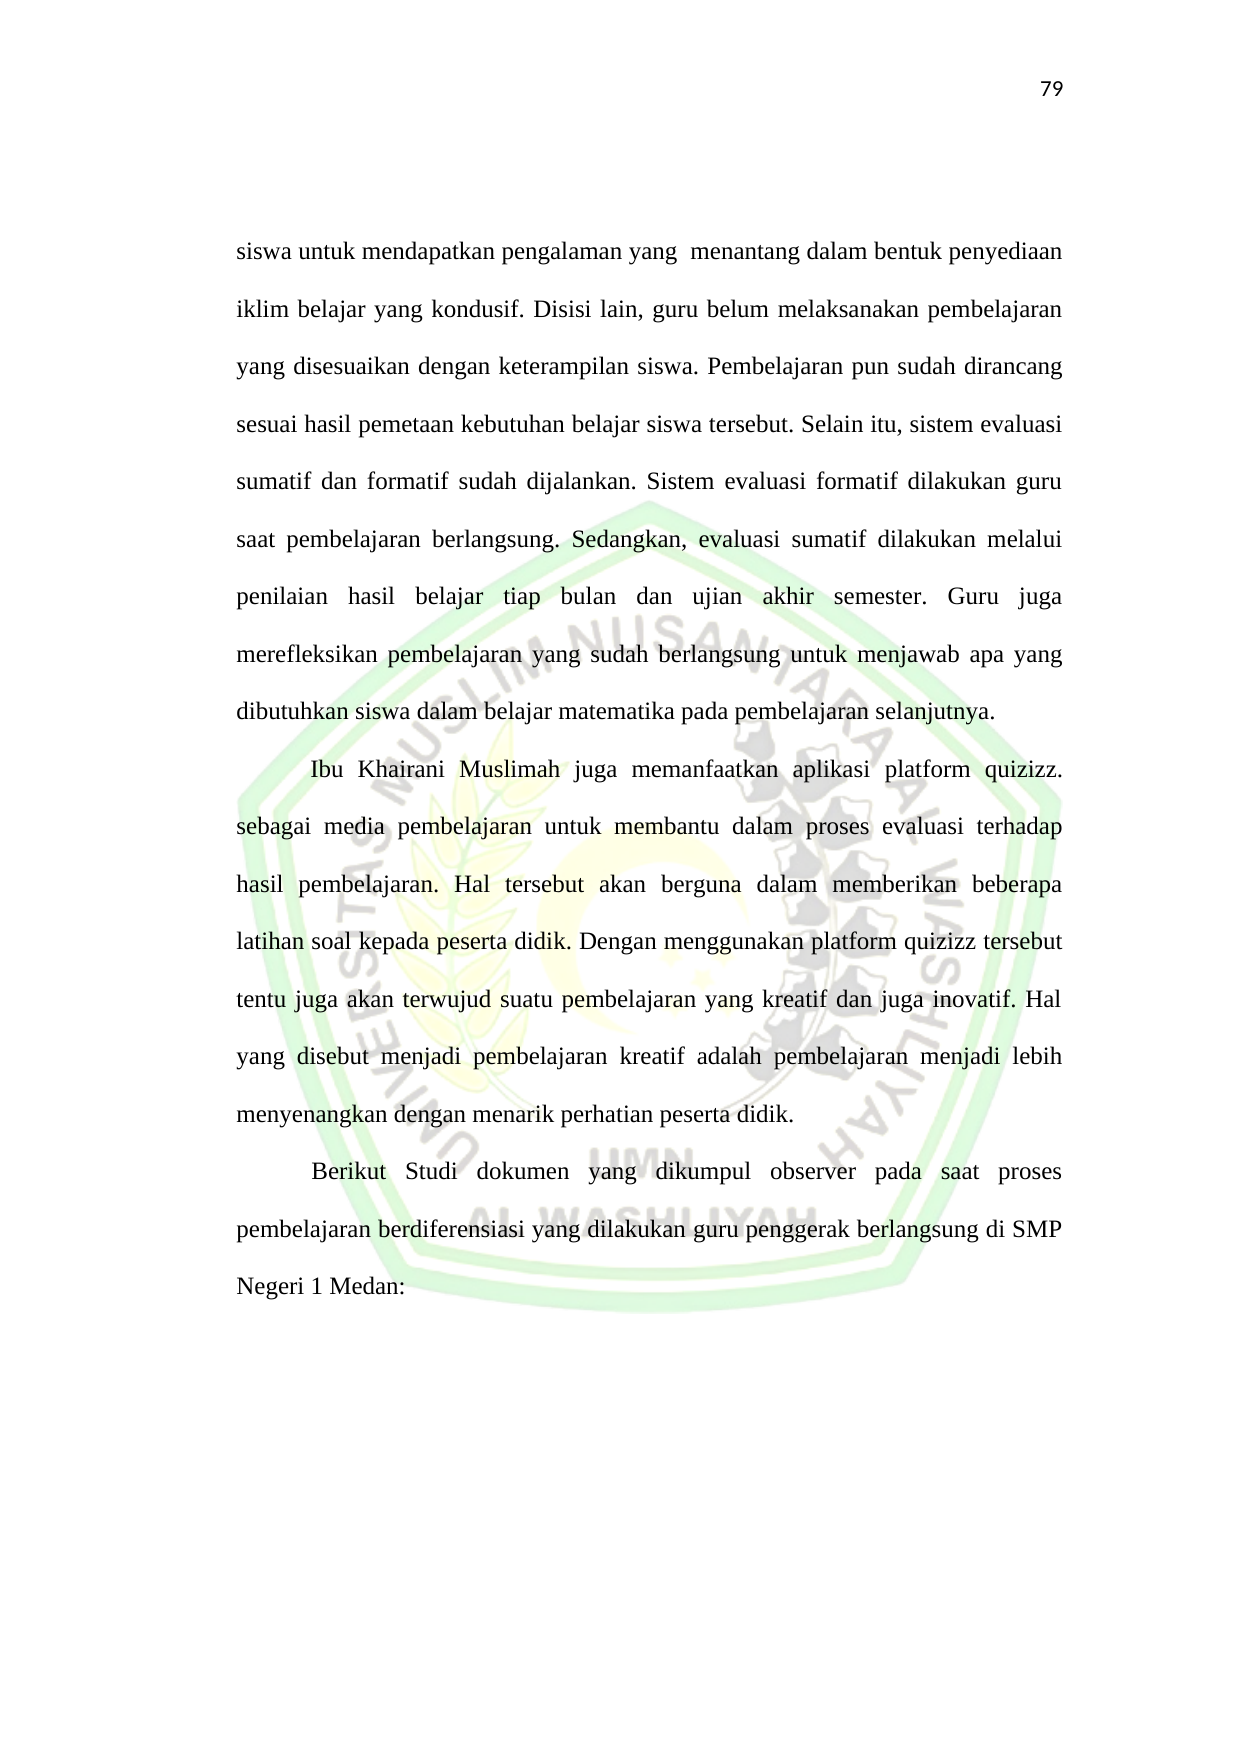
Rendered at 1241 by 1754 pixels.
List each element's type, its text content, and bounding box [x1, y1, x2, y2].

text Ibu Khairani Muslimah juga memanfaatkan aplikasi platform quizizz. sebagai media pembelajaran untuk membantu dalam proses evaluasi terhadap hasil pembelajaran. Hal tersebut akan berguna dalam memberikan beberapa latihan soal kepada peserta didik. Dengan menggunakan platform quizizz tersebut tentu juga akan terwujud suatu pembelajaran yang kreatif dan juga inovatif. Hal yang disebut menjadi pembelajaran kreatif adalah pembelajaran menjadi lebih menyenangkan dengan menarik perhatian peserta didik. [236, 754, 1063, 1127]
text Berikut Studi dokumen yang dikumpul observer pada saat proses pembelajaran berdiferensiasi yang dilakukan guru penggerak berlangsung di SMP Negeri 1 Medan: [236, 1156, 1063, 1300]
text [236, 236, 1063, 725]
